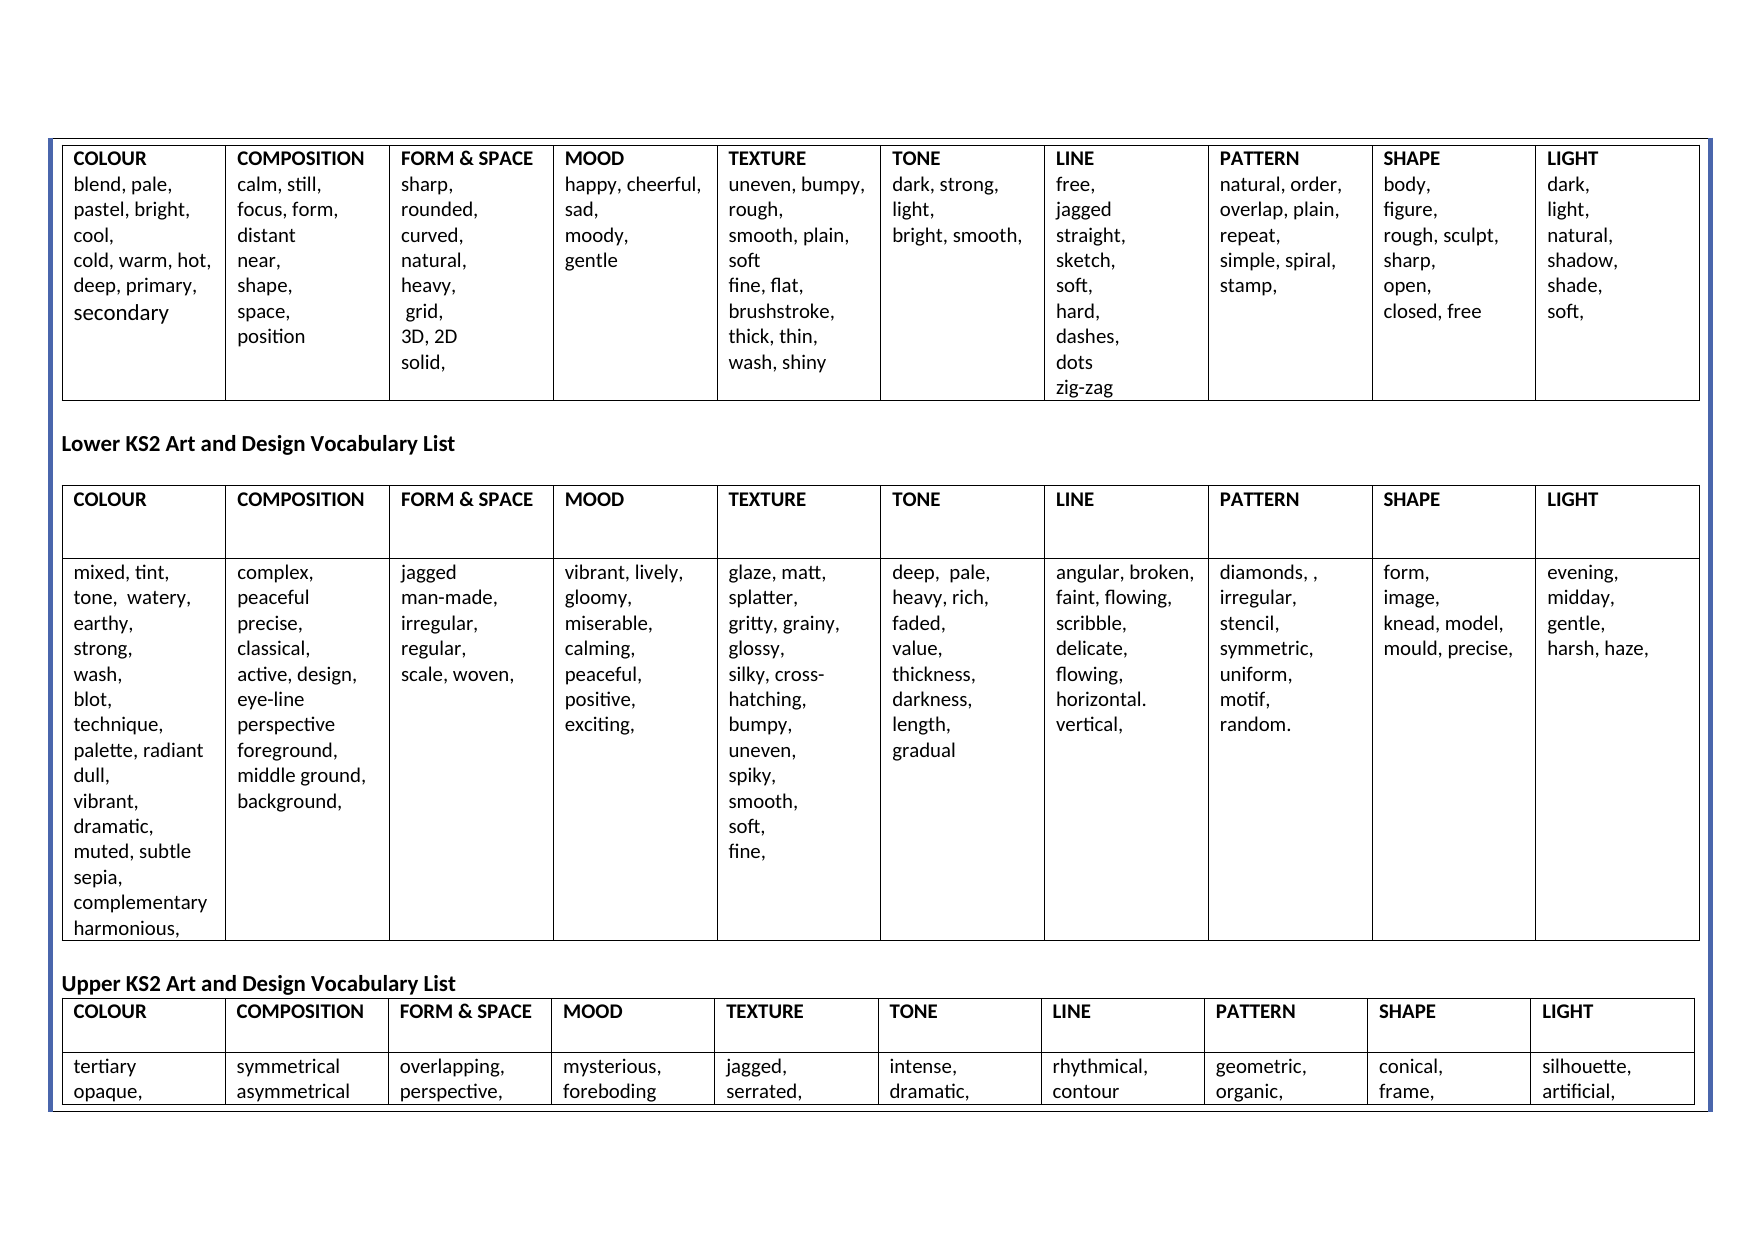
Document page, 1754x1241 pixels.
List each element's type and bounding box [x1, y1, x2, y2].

table_cell [53, 139, 1708, 1111]
